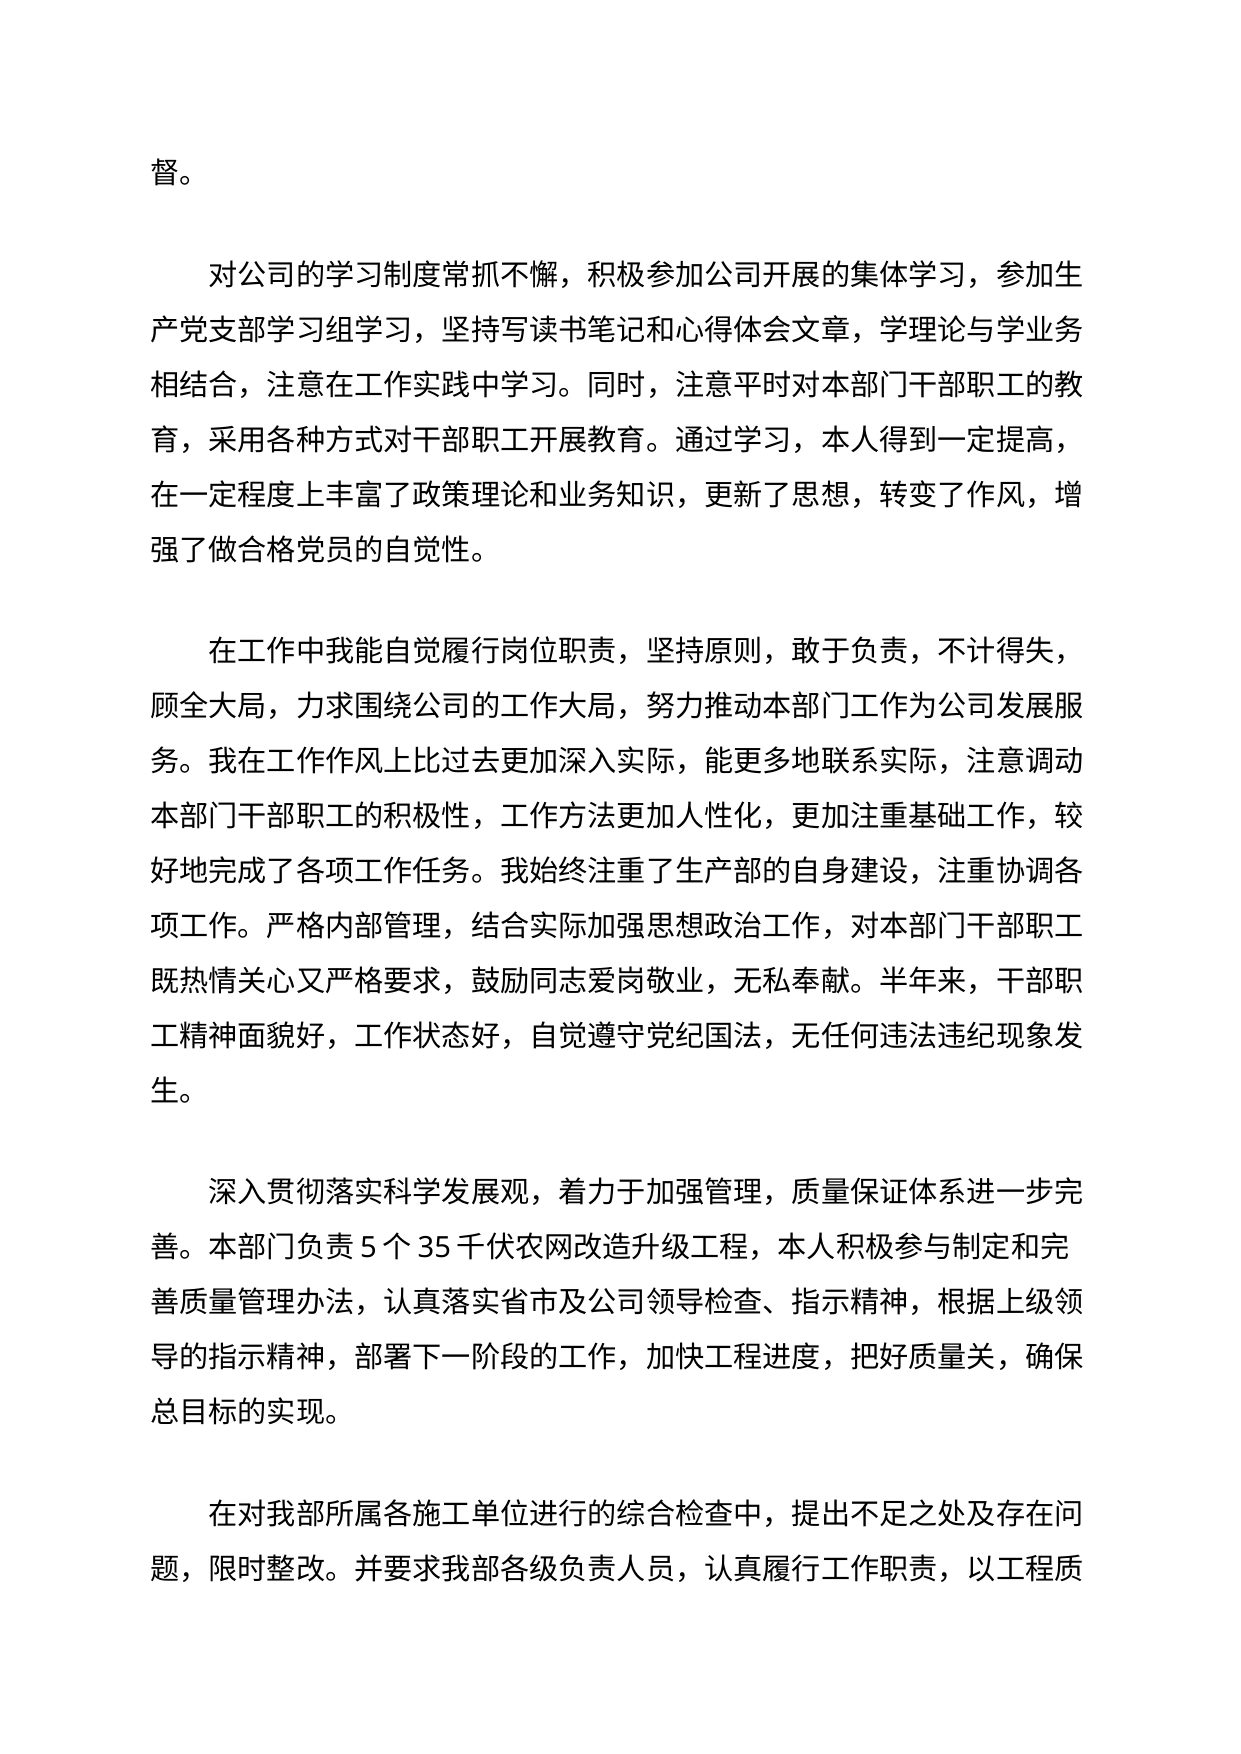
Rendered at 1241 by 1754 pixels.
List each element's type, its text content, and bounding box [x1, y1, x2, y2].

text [150, 150, 1090, 192]
text 对公司的学习制度常抓不懈，积极参加公司开展的集体学习，参加生产党支部学习组学习，坚持写读书笔记和心得体会文章，学理论与学业务相结合，注意在工作实践中学习。同时，注意平时对本部门干部职工的教育，采用各种方式对干部职工开展教育。通过学习，本人得到一定提高，在一定程度上丰富了政策理论和业务知识，更新了思想，转变了作风，增强了做合格党员的自觉性。 [150, 252, 1090, 568]
text 深入贯彻落实科学发展观，着力于加强管理，质量保证体系进一步完善。本部门负责5个35千伏农网改造升级工程，本人积极参与制定和完善质量管理办法，认真落实省市及公司领导检查、指示精神，根据上级领导的指示精神，部署下一阶段的工作，加快工程进度，把好质量关，确保总目标的实现。 [150, 1169, 1090, 1431]
text 在工作中我能自觉履行岗位职责，坚持原则，敢于负责，不计得失，顾全大局，力求围绕公司的工作大局，努力推动本部门工作为公司发展服务。我在工作作风上比过去更加深入实际，能更多地联系实际，注意调动本部门干部职工的积极性，工作方法更加人性化，更加注重基础工作，较好地完成了各项工作任务。我始终注重了生产部的自身建设，注重协调各项工作。严格内部管理，结合实际加强思想政治工作，对本部门干部职工既热情关心又严格要求，鼓励同志爱岗敬业，无私奉献。半年来，干部职工精神面貌好，工作状态好，自觉遵守党纪国法，无任何违法违纪现象发生。 [150, 628, 1090, 1109]
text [150, 1490, 1090, 1588]
